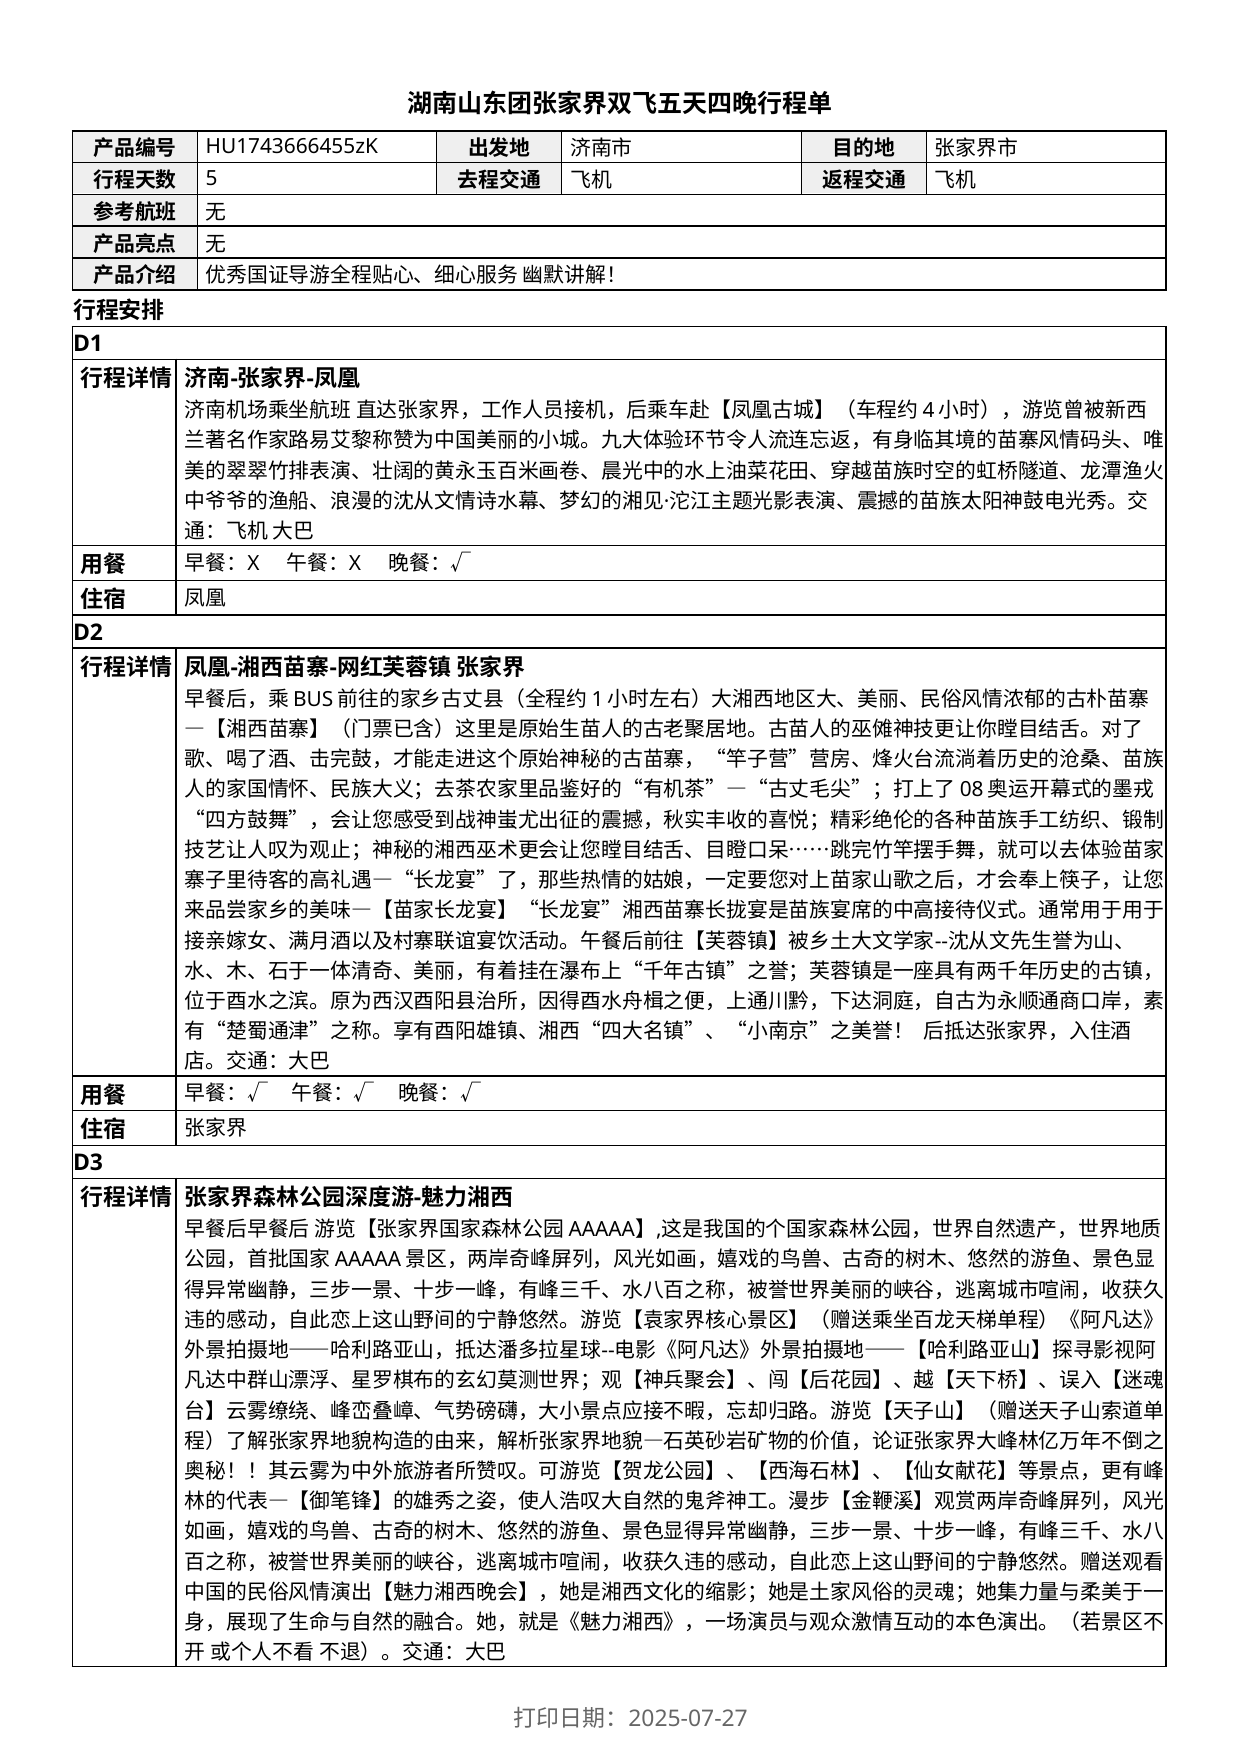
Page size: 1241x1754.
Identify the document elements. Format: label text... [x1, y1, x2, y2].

table_cell 住宿 [73, 1111, 175, 1144]
table_cell 济南-张家界-凤凰 济南机场乘坐航班 直达张家界，工作人员接机，后乘车赴【凤凰古城】（车程约4小时），游览曾被新西兰著名作家路易艾黎称赞为中国美丽的小城。九大体验环节令人流连忘返，有身临其境的苗寨风情码头、唯美的翠翠竹排表演、壮阔的黄永玉百米画卷、晨光中的水上油菜花田、穿越苗族时空的虹桥隧道、龙潭渔火中爷爷的渔船、浪漫的沈从文情诗水幕、梦幻的湘见·沱江主题光影表演、震撼的苗族太阳神鼓电光秀。 [177, 360, 1165, 545]
table_cell 无 [198, 227, 1165, 257]
table_cell D3 [73, 1146, 1165, 1177]
table_cell 5 [198, 163, 436, 193]
table_cell 参考航班 [73, 195, 197, 225]
table_cell 行程详情 [73, 649, 175, 1075]
table_cell 用餐 [73, 1077, 175, 1110]
table_cell 凤凰-湘西苗寨-网红芙蓉镇 张家界 早餐后，乘BUS前往的家乡古丈县（全程约1小时左右）大湘西地区大、美丽、民俗风情浓郁的古朴苗寨—【湘西苗寨】（门票已含）这里是原始生苗人的古老聚居地。古苗人的巫傩神技更让你瞠目结舌。对了歌、喝了酒、击完鼓，才能走进这个原始神秘的古苗寨，“竿子营”营房、烽火台流淌着历史的沧桑、苗族人的家国情怀、民族大义；去茶农家里品鉴好的“有机茶”—“古丈毛尖”；打上了08奥运开幕式的墨戎“四方鼓舞”，会让您感受到战神蚩尤出征的震撼，秋实丰收的喜悦；精彩绝伦的各种苗族手工纺织、锻制技艺让人叹为观止；神秘的湘西巫术更会让您瞠目结舌、目瞪口呆……跳完竹竿摆手舞，就可以去体验苗家寨子里待客的高礼遇—“长龙宴”了，那些热情的姑娘，一定要您对上苗家山歌之后，才会奉上筷子，让您来品尝家乡的美味—【苗家长龙宴】“长龙宴”湘西苗寨长拢宴是苗族宴席的中高接待仪式。通常用于用于接亲嫁女、满月酒以及村寨联谊宴饮活动。 [177, 649, 1165, 1075]
table_cell 行程详情 [73, 360, 175, 545]
table_cell 产品亮点 [73, 227, 197, 257]
table_header 张家界市 [927, 132, 1165, 162]
table_header 出发地 [437, 132, 561, 162]
table_cell 行程天数 [73, 163, 197, 193]
table_cell 优秀国证导游全程贴心、细心服务 幽默讲解！ [198, 259, 1165, 289]
table_cell 住宿 [73, 581, 175, 614]
table_cell 飞机 [562, 163, 801, 193]
table_cell 张家界森林公园深度游-魅力湘西 早餐后早餐后 游览【张家界国家森林公园AAAAA】,这是我国的个国家森林公园，世界自然遗产，世界地质公园，首批国家AAAAA景区，两岸奇峰屏列，风光如画，嬉戏的鸟兽、古奇的树木、悠然的游鱼、景色显得异常幽静，三步一景、十步一峰，有峰三千、水八百之称，被誉世界美丽的峡谷，逃离城市喧闹，收获久违的感动，自此恋上这山野间的宁静悠然。游览【袁家界核心景区】（赠送乘坐百龙天梯单程）《阿凡达》外景拍摄地——哈利路亚山，抵达潘多拉星球--电影《阿凡达》外景拍摄地——【哈利路亚山】探寻影视阿凡达中群山漂浮、星罗棋布的玄幻莫测世界；观【神兵聚会】、闯【后花园】、越【天下桥】、误入【迷魂台】云雾缭绕、峰峦叠嶂、气势磅礴，大小景点应接不暇，忘却归路。游览【天子山】（赠送天子山索道单程）了解张家界地貌构造的由来，解析张家界地貌—石英砂岩矿物的价值，论证张家界大峰林亿万年不倒之奥秘！！其云雾为中外旅游者所赞叹。可游览【贺龙公园】、【西海石林】、【仙女献花】等景点，更有峰林的代表—【御笔锋】的雄秀之姿，使人浩叹大自然的鬼斧神工。 [177, 1179, 1165, 1666]
table_header HU1743666455zK [198, 132, 436, 162]
table_cell 去程交通 [437, 163, 561, 193]
table_cell 无 [198, 195, 1165, 225]
table_header D1 [73, 327, 1165, 358]
text 湖南山东团张家界双飞五天四晚行程单 [73, 83, 1167, 119]
table_cell 产品介绍 [73, 259, 197, 289]
table_header 产品编号 [73, 132, 197, 162]
table_header 济南市 [562, 132, 801, 162]
text 行程安排 [73, 291, 1167, 325]
table_cell D2 [73, 616, 1165, 647]
table_header 目的地 [802, 132, 926, 162]
table_cell 张家界 [177, 1111, 1165, 1144]
table_cell 早餐：√ 午餐：√ 晚餐：√ [177, 1077, 1165, 1110]
table_cell 返程交通 [802, 163, 926, 193]
table_cell 飞机 [927, 163, 1165, 193]
table_cell 早餐：X 午餐：X 晚餐：√ [177, 546, 1165, 579]
table_cell 行程详情 [73, 1179, 175, 1666]
table_cell 凤凰 [177, 581, 1165, 614]
table_cell 用餐 [73, 546, 175, 579]
